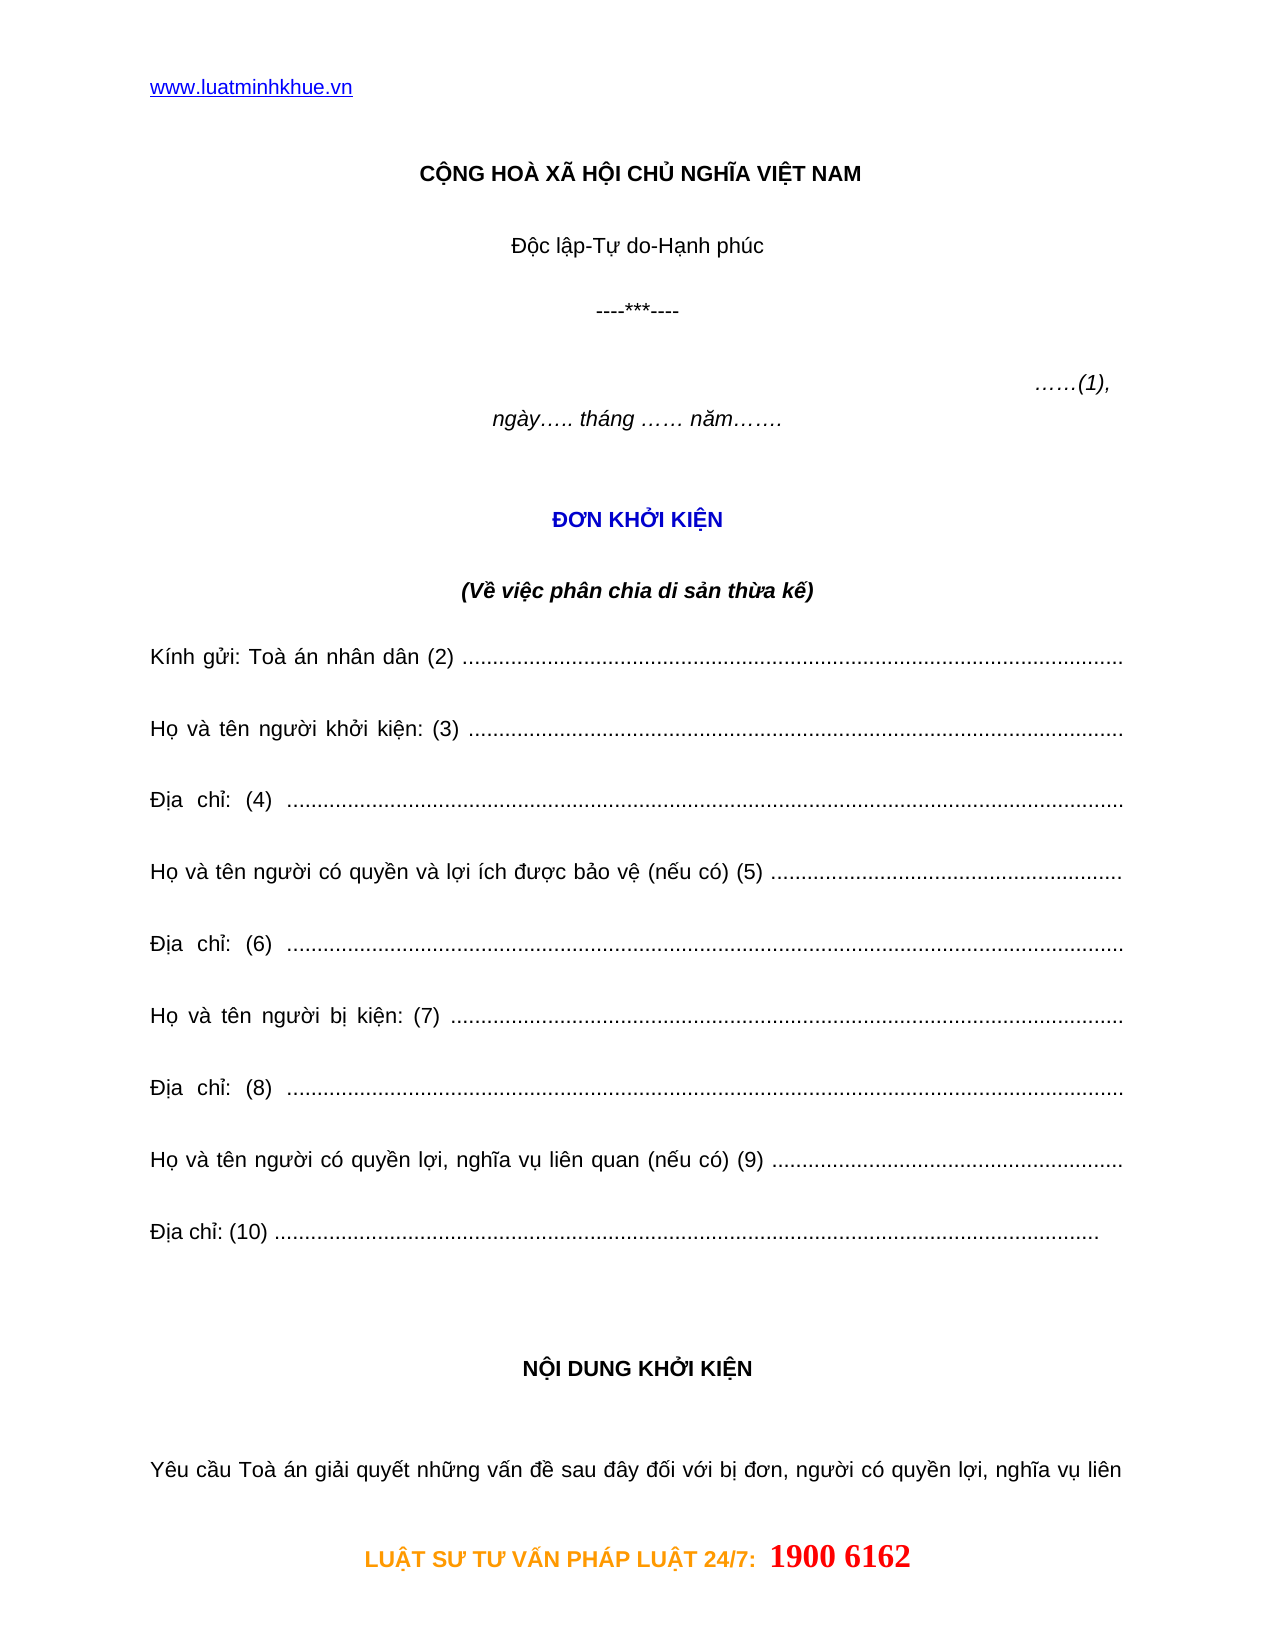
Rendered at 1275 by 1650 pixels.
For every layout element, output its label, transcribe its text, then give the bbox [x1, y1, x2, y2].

text NỘI DUNG KHỞI KIỆN [150, 1273, 1125, 1381]
text CỘNG HOÀ XÃ HỘI CHỦ NGHĨA VIỆT NAM Độc lập-Tự do-Hạnh phúc [150, 150, 1125, 258]
text ----***---- ……(1), ngày….. tháng …… năm……. [150, 287, 1125, 431]
text ĐƠN KHỞI KIỆN (Về việc phân chia di sản thừa kế) [150, 460, 1125, 604]
text Kính gửi: Toà án nhân dân (2) ............................................................................................................. Họ và tên người khởi kiện: (3) ............................................................................................................ Địa chỉ: (4) .......................................................................................................................................... Họ và tên người có quyền và lợi ích được bảo vệ (nếu có) (5) .......................................................... Địa chỉ: (6) .......................................................................................................................................... Họ và tên người bị kiện: (7) ............................................................................................................... Địa chỉ: (8) .......................................................................................................................................... Họ và tên người có quyền lợi, nghĩa vụ liên quan (nếu có) (9) .......................................................... Địa chỉ: (10) ........................................................................................................................................ [150, 633, 1125, 1244]
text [150, 1410, 1125, 1482]
